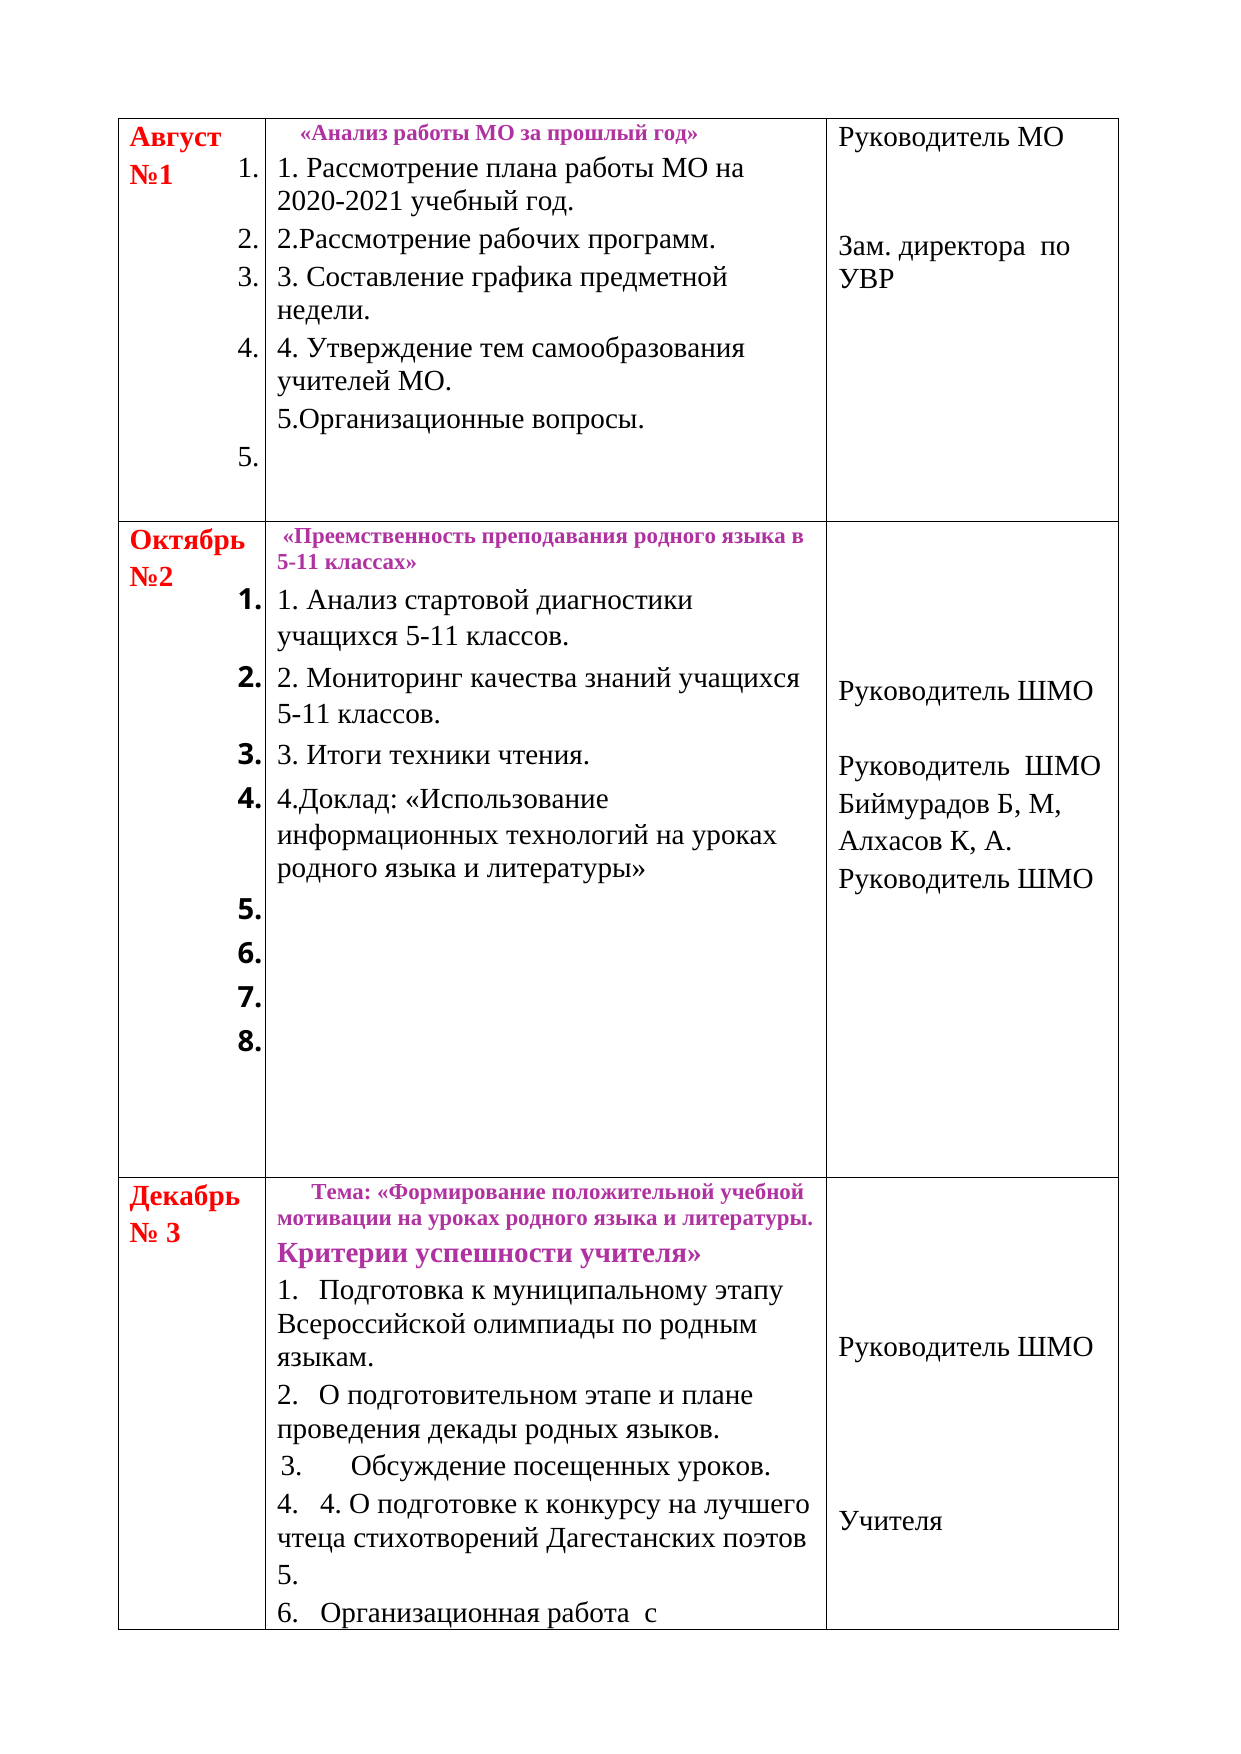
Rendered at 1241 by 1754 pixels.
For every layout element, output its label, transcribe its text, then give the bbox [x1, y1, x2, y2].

table_cell Октябрь №2 [119, 522, 265, 1177]
table_cell Руководитель ШМО Руководитель ШМО Биймурадов Б, М, Алхасов К, А. Руководитель ШМО [827, 522, 1118, 1177]
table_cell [827, 1178, 1118, 1629]
table_cell Декабрь № 3 [119, 1178, 265, 1629]
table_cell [266, 1178, 826, 1629]
table_cell «Анализ работы МО за прошлый год» 1. Рассмотрение плана работы МО на 2020-2021 учебный год. 2.Рассмотрение рабочих программ. 3. Составление графика предметной недели. 4. Утверждение тем самообразования учителей МО. 5.Организационные вопросы. [266, 119, 826, 521]
table_cell Руководитель МО Зам. директора по УВР [827, 119, 1118, 521]
table_cell «Преемственность преподавания родного языка в 5-11 классах» 1. Анализ стартовой диагностики учащихся 5-11 классов. 2. Мониторинг качества знаний учащихся 5-11 классов. 3. Итоги техники чтения. 4.Доклад: «Использование информационных технологий на уроках родного языка и литературы» [266, 522, 826, 1177]
table_cell Август №1 [119, 119, 265, 521]
